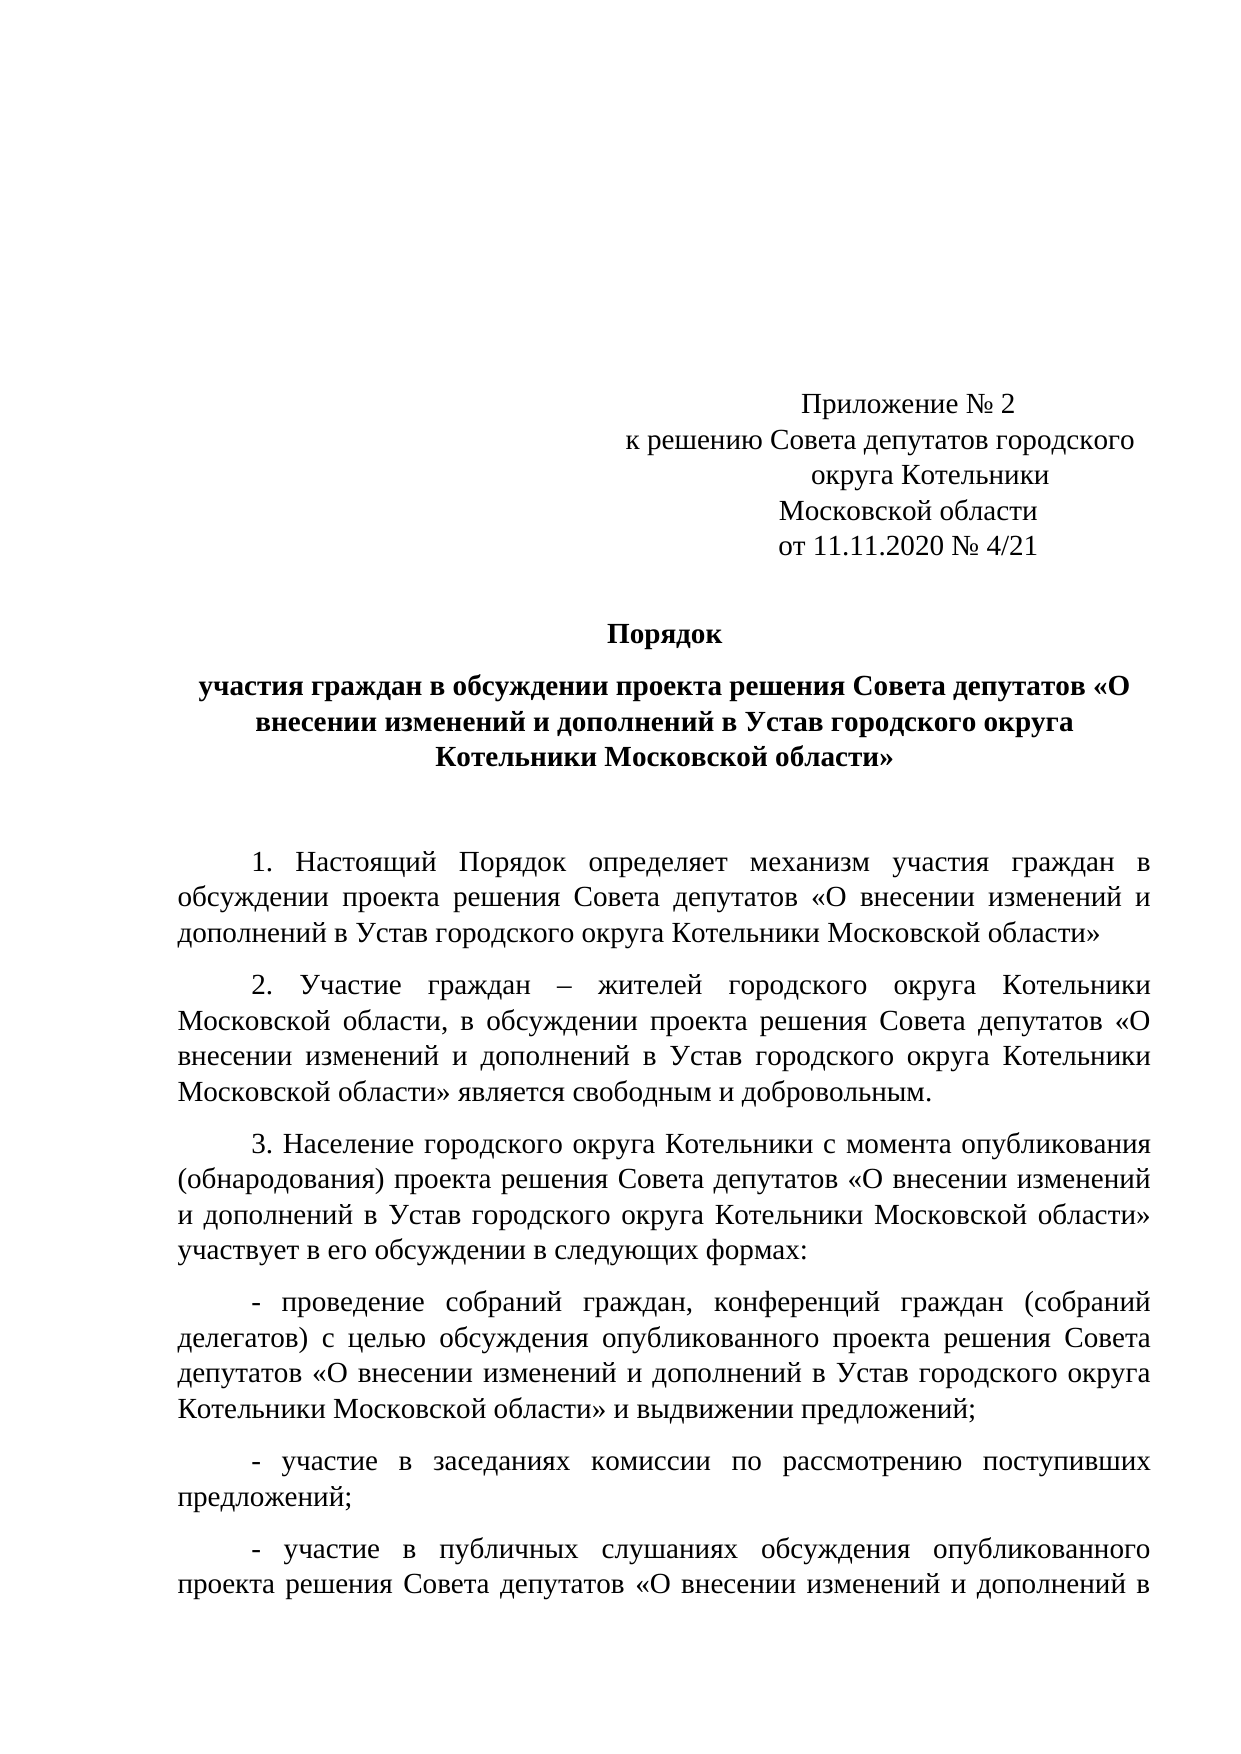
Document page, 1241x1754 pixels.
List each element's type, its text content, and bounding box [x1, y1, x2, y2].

text от 11.11.2020 № 4/21 [664, 528, 1152, 562]
text 1. Настоящий Порядок определяет механизм участия граждан в обсуждении проекта решения Совета депутатов «О внесении изменений и дополнений в Устав городского округа Котельники Московской области» [177, 844, 1152, 948]
text к решению Совета депутатов городского округа Котельники [608, 422, 1152, 491]
text 2. Участие граждан – жителей городского округа Котельники Московской области, в обсуждении проекта решения Совета депутатов «О внесении изменений и дополнений в Устав городского округа Котельники Московской области» является свободным и добровольным. [177, 967, 1152, 1107]
text Порядок [177, 616, 1152, 650]
text - проведение собраний граждан, конференций граждан (собраний делегатов) с целью обсуждения опубликованного проекта решения Совета депутатов «О внесении изменений и дополнений в Устав городского округа Котельники Московской области» и выдвижении предложений; [177, 1284, 1152, 1425]
text - участие в заседаниях комиссии по рассмотрению поступивших предложений; [177, 1443, 1152, 1512]
text 3. Население городского округа Котельники с момента опубликования (обнародования) проекта решения Совета депутатов «О внесении изменений и дополнений в Устав городского округа Котельники Московской области» участвует в его обсуждении в следующих формах: [177, 1126, 1152, 1266]
text Московской области [664, 493, 1152, 527]
text участия граждан в обсуждении проекта решения Совета депутатов «О внесении изменений и дополнений в Устав городского округа Котельники Московской области» [177, 668, 1152, 773]
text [177, 1531, 1152, 1600]
text Приложение № 2 [664, 386, 1152, 420]
